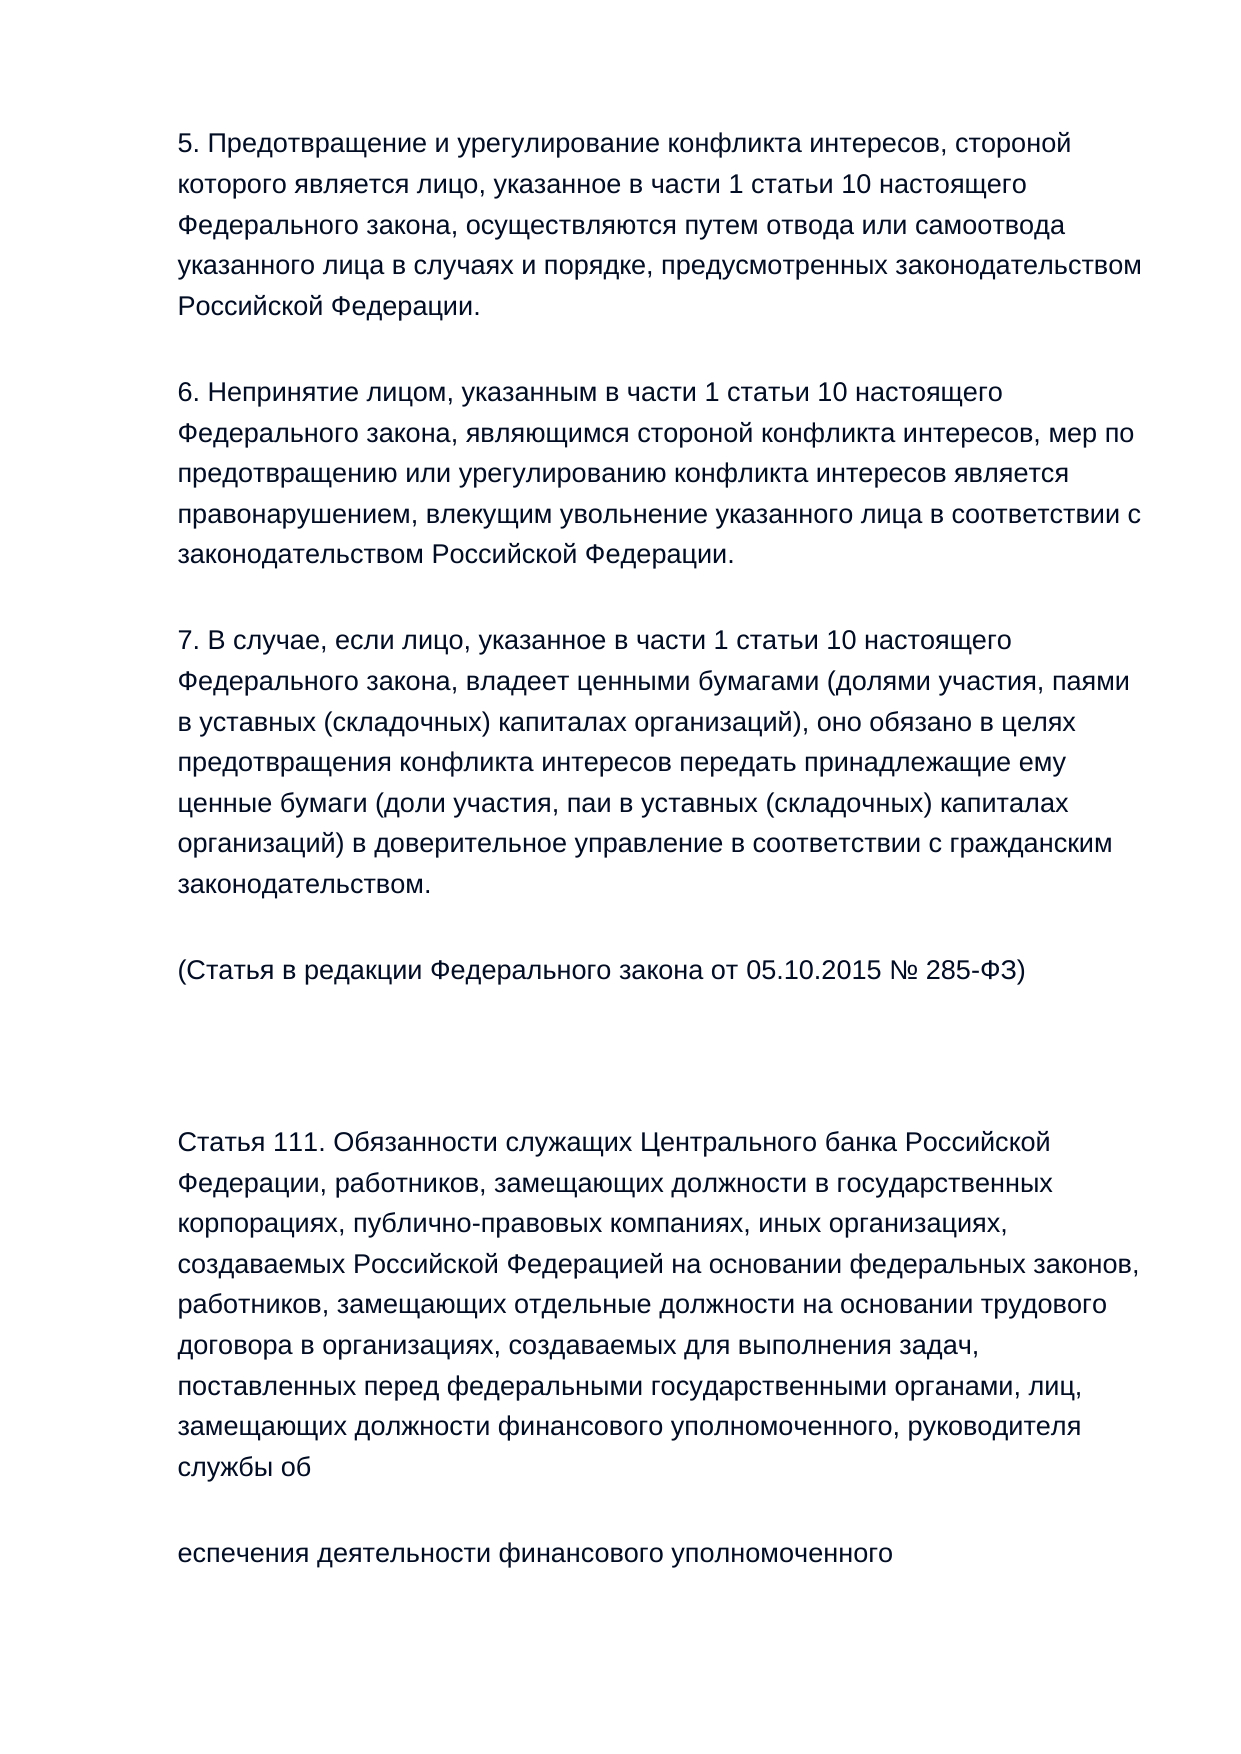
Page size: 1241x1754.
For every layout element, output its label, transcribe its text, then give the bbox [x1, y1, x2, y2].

text 5. Предотвращение и урегулирование конфликта интересов, стороной которого является лицо, указанное в части 1 статьи 10 настоящего Федерального закона, осуществляются путем отвода или самоотвода указанного лица в случаях и порядке, предусмотренных законодательством Российской Федерации. [177, 118, 1152, 321]
text (Статья в редакции Федерального закона от 05.10.2015 № 285-ФЗ) [177, 945, 1152, 985]
text Статья 111. Обязанности служащих Центрального банка Российской Федерации, работников, замещающих должности в государственных корпорациях, публично-правовых компаниях, иных организациях, создаваемых Российской Федерацией на основании федеральных законов, работников, замещающих отдельные должности на основании трудового договора в организациях, создаваемых для выполнения задач, поставленных перед федеральными государственными органами, лиц, замещающих должности финансового уполномоченного, руководителя службы об [177, 1117, 1152, 1482]
text 6. Непринятие лицом, указанным в части 1 статьи 10 настоящего Федерального закона, являющимся стороной конфликта интересов, мер по предотвращению или урегулированию конфликта интересов является правонарушением, влекущим увольнение указанного лица в соответствии с законодательством Российской Федерации. [177, 367, 1152, 570]
text еспечения деятельности финансового уполномоченного [177, 1527, 1152, 1568]
text 7. В случае, если лицо, указанное в части 1 статьи 10 настоящего Федерального закона, владеет ценными бумагами (долями участия, паями в уставных (складочных) капиталах организаций), оно обязано в целях предотвращения конфликта интересов передать принадлежащие ему ценные бумаги (доли участия, паи в уставных (складочных) капиталах организаций) в доверительное управление в соответствии с гражданским законодательством. [177, 615, 1152, 899]
